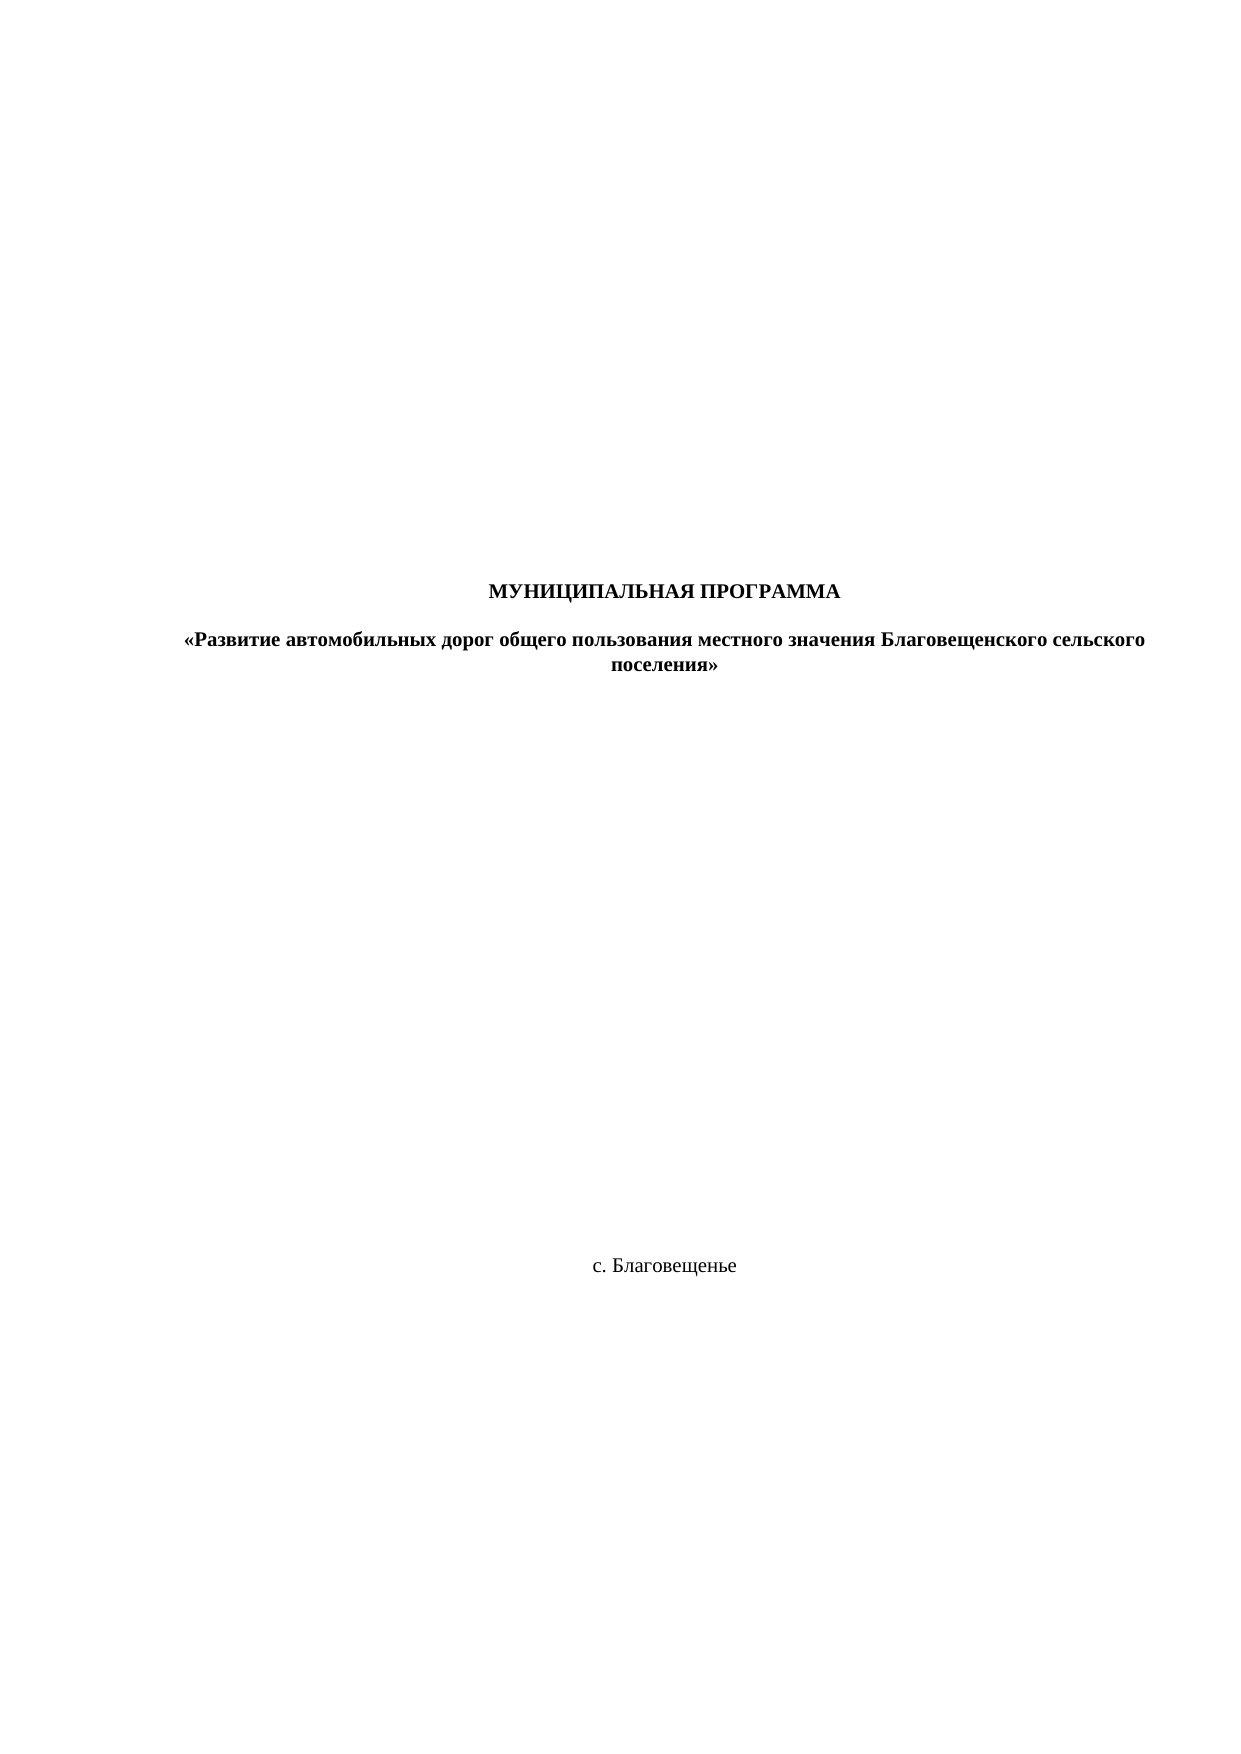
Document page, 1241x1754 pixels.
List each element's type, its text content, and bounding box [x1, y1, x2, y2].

text с. Благовещенье [177, 1253, 1152, 1277]
text МУНИЦИПАЛЬНАЯ ПРОГРАММА [177, 579, 1152, 603]
text «Развитие автомобильных дорог общего пользования местного значения Благовещенского сельского поселения» [177, 627, 1152, 676]
